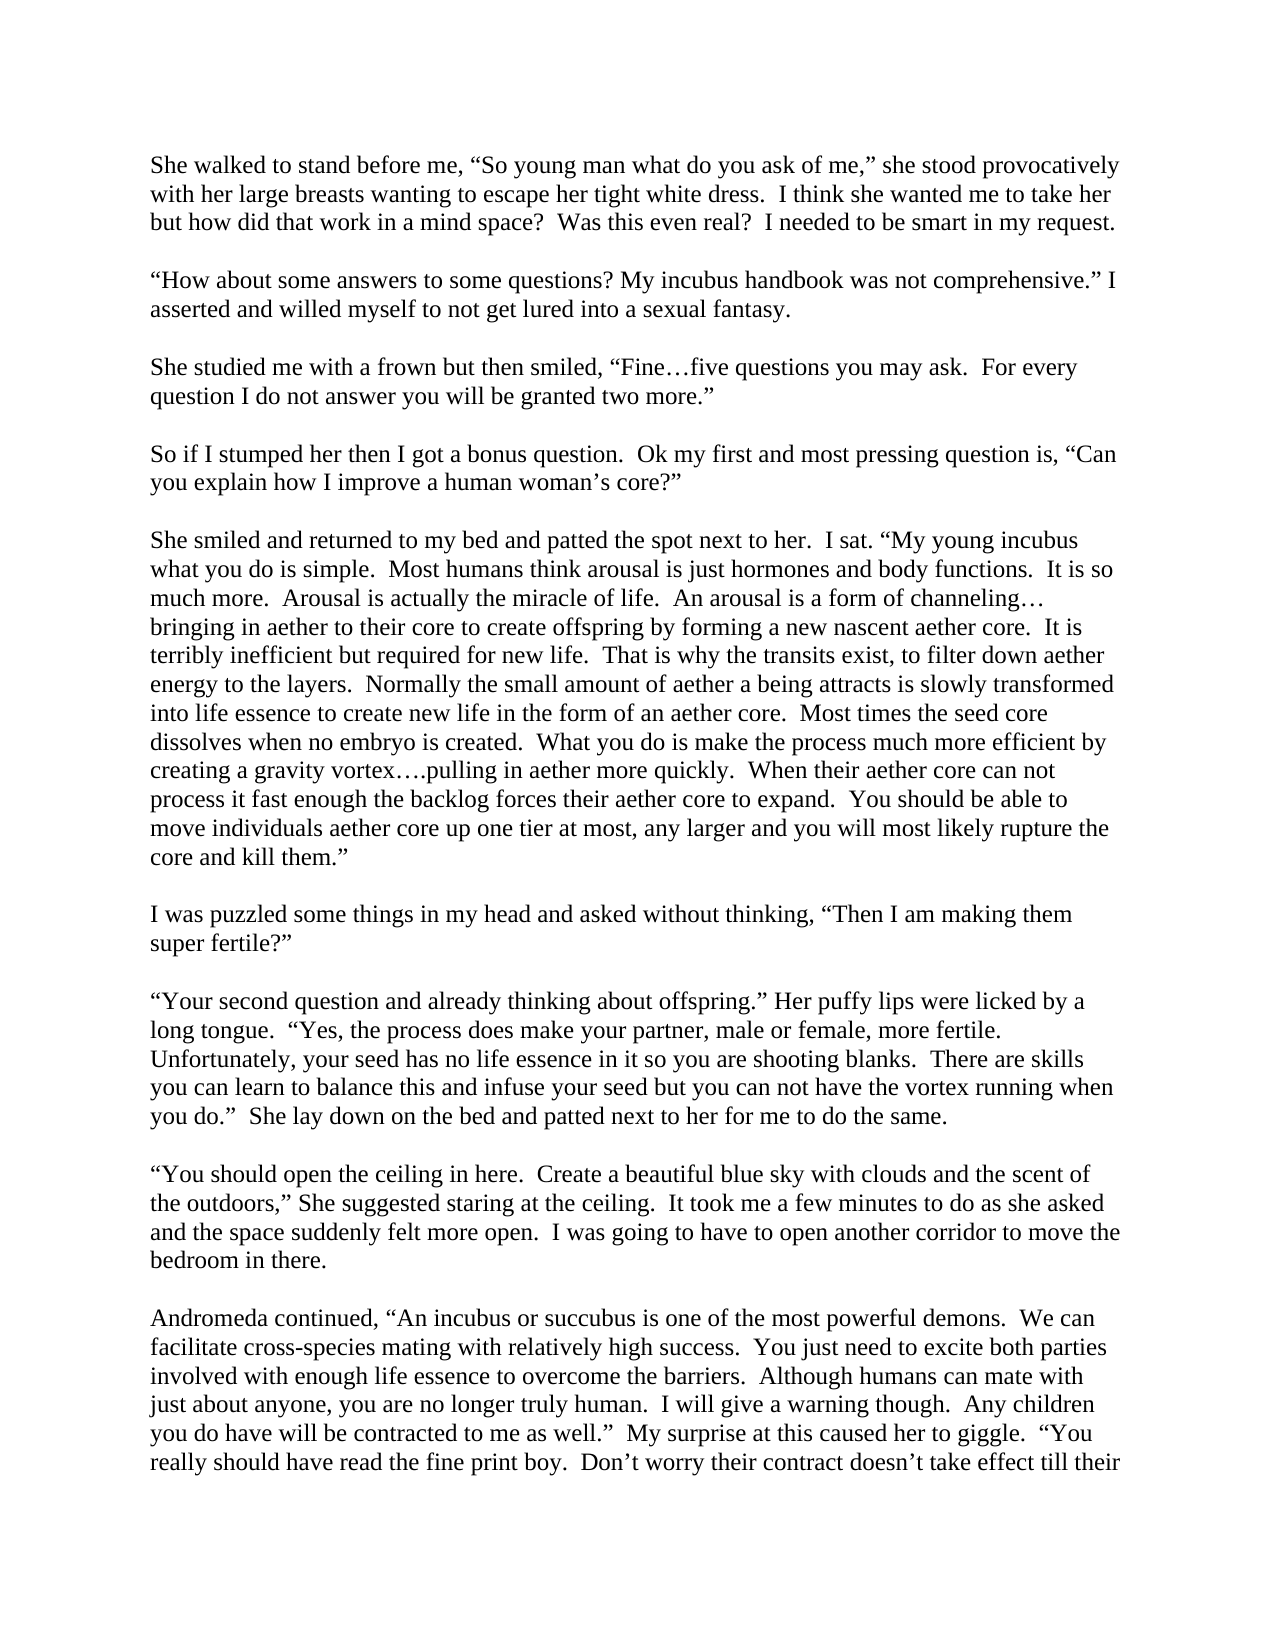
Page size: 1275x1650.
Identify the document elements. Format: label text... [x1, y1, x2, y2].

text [150, 1303, 1125, 1476]
text “You should open the ceiling in here. Create a beautiful blue sky with clouds and the scent of the outdoors,” She suggested staring at the ceiling. It took me a few minutes to do as she asked and the space suddenly felt more open. I was going to have to open another corridor to move the bedroom in there. [150, 1159, 1125, 1274]
text She walked to stand before me, “So young man what do you ask of me,” she stood provocatively with her large breasts wanting to escape her tight white dress. I think she wanted me to take her but how did that work in a mind space? Was this even real? I needed to be smart in my request. [150, 150, 1125, 236]
text “Your second question and already thinking about offspring.” Her puffy lips were licked by a long tongue. “Yes, the process does make your partner, male or female, more fertile. Unfortunately, your seed has no life essence in it so you are shooting blanks. There are skills you can learn to balance this and infuse your seed but you can not have the vortex running when you do.” She lay down on the bed and patted next to her for me to do the same. [150, 986, 1125, 1130]
text “How about some answers to some questions? My incubus handbook was not comprehensive.” I asserted and willed myself to not get lured into a sexual fantasy. [150, 265, 1125, 323]
text I was puzzled some things in my head and asked without thinking, “Then I am making them super fertile?” [150, 899, 1125, 957]
text She studied me with a frown but then smiled, “Fine…five questions you may ask. For every question I do not answer you will be granted two more.” [150, 352, 1125, 409]
text So if I stumped her then I got a bonus question. Ok my first and most pressing question is, “Can you explain how I improve a human woman’s core?” [150, 439, 1125, 496]
text She smiled and returned to my bed and patted the spot next to her. I sat. “My young incubus what you do is simple. Most humans think arousal is just hormones and body functions. It is so much more. Arousal is actually the miracle of life. An arousal is a form of channeling… bringing in aether to their core to create offspring by forming a new nascent aether core. It is terribly inefficient but required for new life. That is why the transits exist, to filter down aether energy to the layers. Normally the small amount of aether a being attracts is slowly transformed into life essence to create new life in the form of an aether core. Most times the seed core dissolves when no embryo is created. What you do is make the process much more efficient by creating a gravity vortex….pulling in aether more quickly. When their aether core can not process it fast enough the backlog forces their aether core to expand. You should be able to move individuals aether core up one tier at most, any larger and you will most likely rupture the core and kill them.” [150, 525, 1125, 870]
